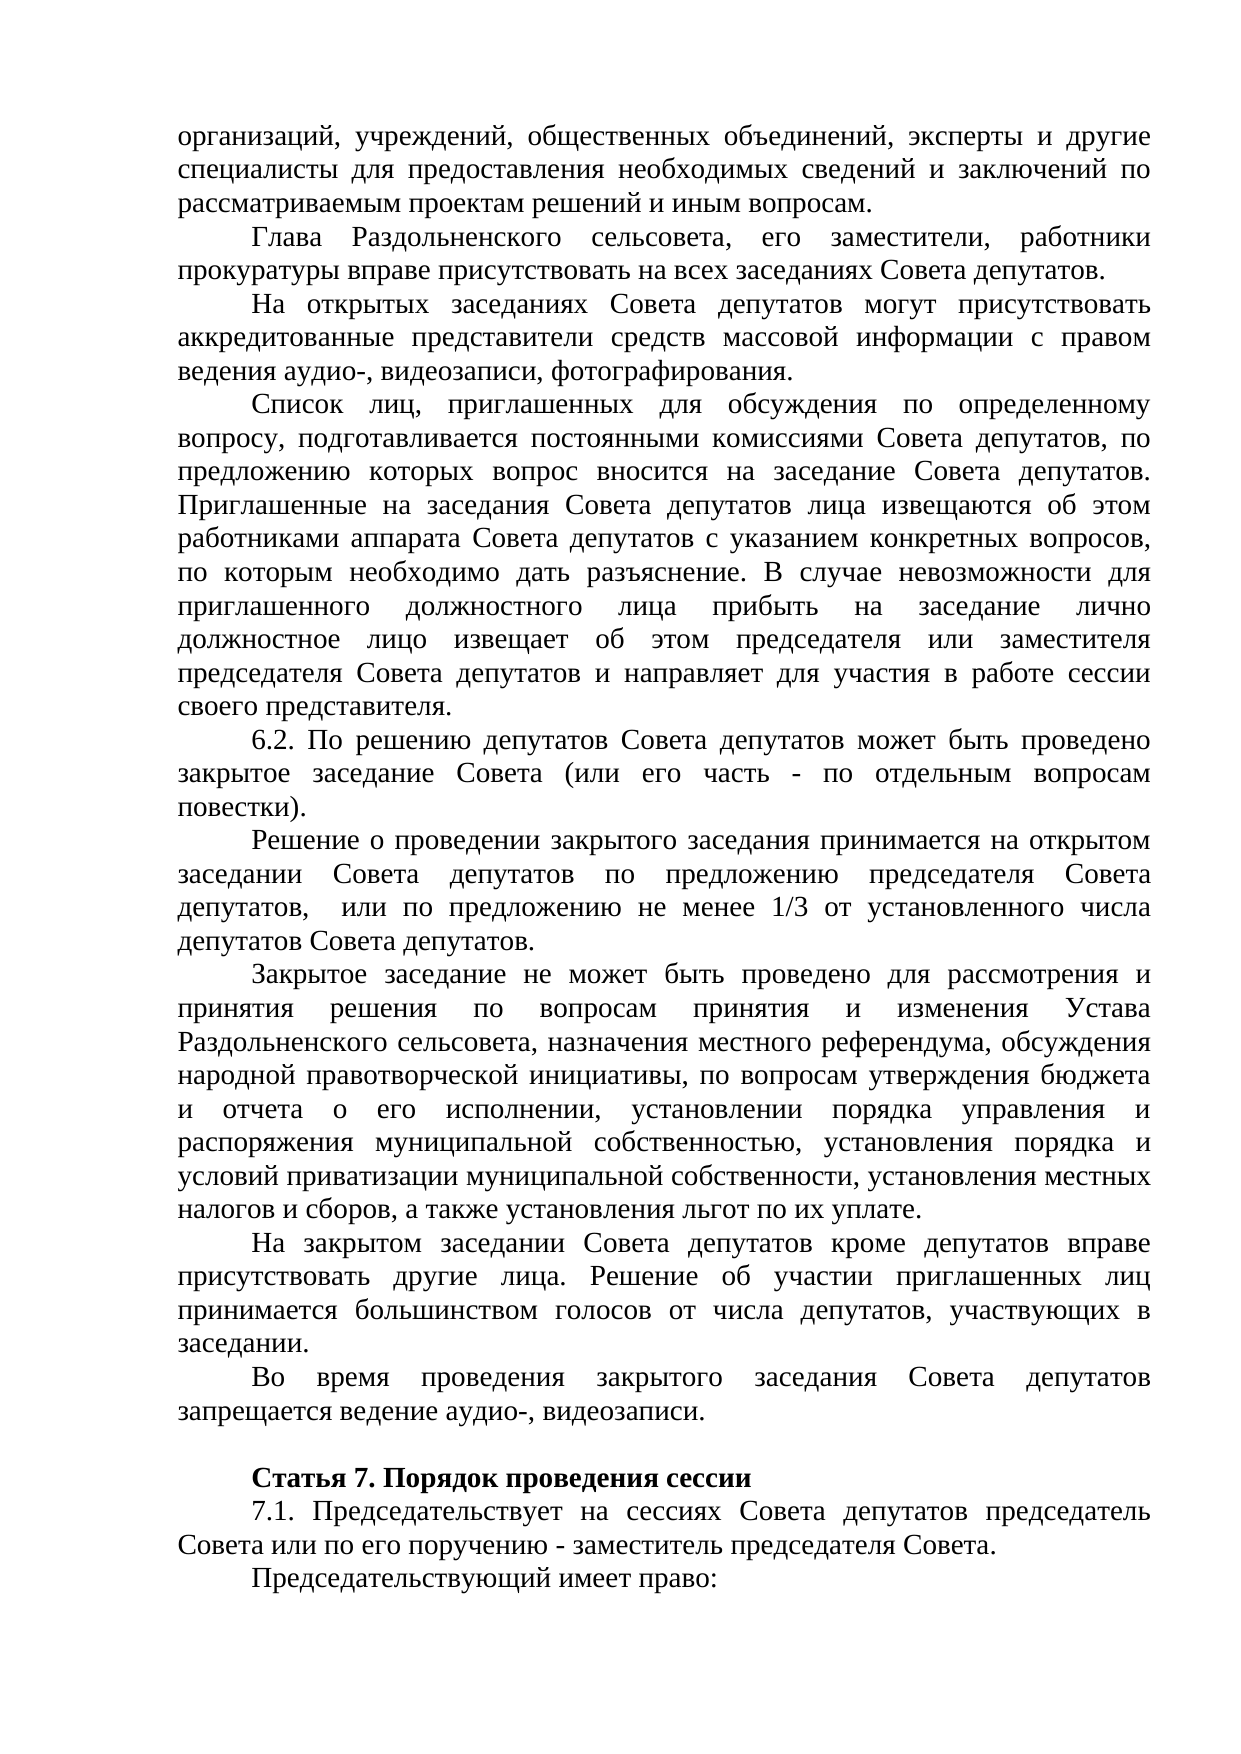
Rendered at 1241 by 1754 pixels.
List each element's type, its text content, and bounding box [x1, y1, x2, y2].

text Статья 7. Порядок проведения сессии [177, 1460, 1152, 1493]
text Закрытое заседание не может быть проведено для рассмотрения и принятия решения по вопросам принятия и изменения Устава Раздольненского сельсовета, назначения местного референдума, обсуждения народной правотворческой инициативы, по вопросам утверждения бюджета и отчета о его исполнении, установлении порядка управления и распоряжения муниципальной собственностью, установления порядка и условий приватизации муниципальной собственности, установления местных налогов и сборов, а также установления льгот по их уплате. [177, 957, 1152, 1225]
text На закрытом заседании Совета депутатов кроме депутатов вправе присутствовать другие лица. Решение об участии приглашенных лиц принимается большинством голосов от числа депутатов, участвующих в заседании. [177, 1225, 1152, 1359]
text Решение о проведении закрытого заседания принимается на открытом заседании Совета депутатов по предложению председателя Совета депутатов, или по предложению не менее 1/3 от установленного числа депутатов Совета депутатов. [177, 822, 1152, 957]
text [177, 118, 1152, 219]
text На открытых заседаниях Совета депутатов могут присутствовать аккредитованные представители средств массовой информации с правом ведения аудио-, видеозаписи, фотографирования. [177, 286, 1152, 386]
text Во время проведения закрытого заседания Совета депутатов запрещается ведение аудио-, видеозаписи. [177, 1359, 1152, 1426]
text 7.1. Председательствует на сессиях Совета депутатов председатель Совета или по его поручению - заместитель председателя Совета. [177, 1493, 1152, 1560]
text 6.2. По решению депутатов Совета депутатов может быть проведено закрытое заседание Совета (или его часть - по отдельным вопросам повестки). [177, 722, 1152, 822]
text Список лиц, приглашенных для обсуждения по определенному вопросу, подготавливается постоянными комиссиями Совета депутатов, по предложению которых вопрос вносится на заседание Совета депутатов. Приглашенные на заседания Совета депутатов лица извещаются об этом работниками аппарата Совета депутатов с указанием конкретных вопросов, по которым необходимо дать разъяснение. В случае невозможности для приглашенного должностного лица прибыть на заседание лично должностное лицо извещает об этом председателя или заместителя председателя Совета депутатов и направляет для участия в работе сессии своего представителя. [177, 386, 1152, 722]
text Глава Раздольненского сельсовета, его заместители, работники прокуратуры вправе присутствовать на всех заседаниях Совета депутатов. [177, 219, 1152, 286]
text Председательствующий имеет право: [177, 1560, 1152, 1594]
